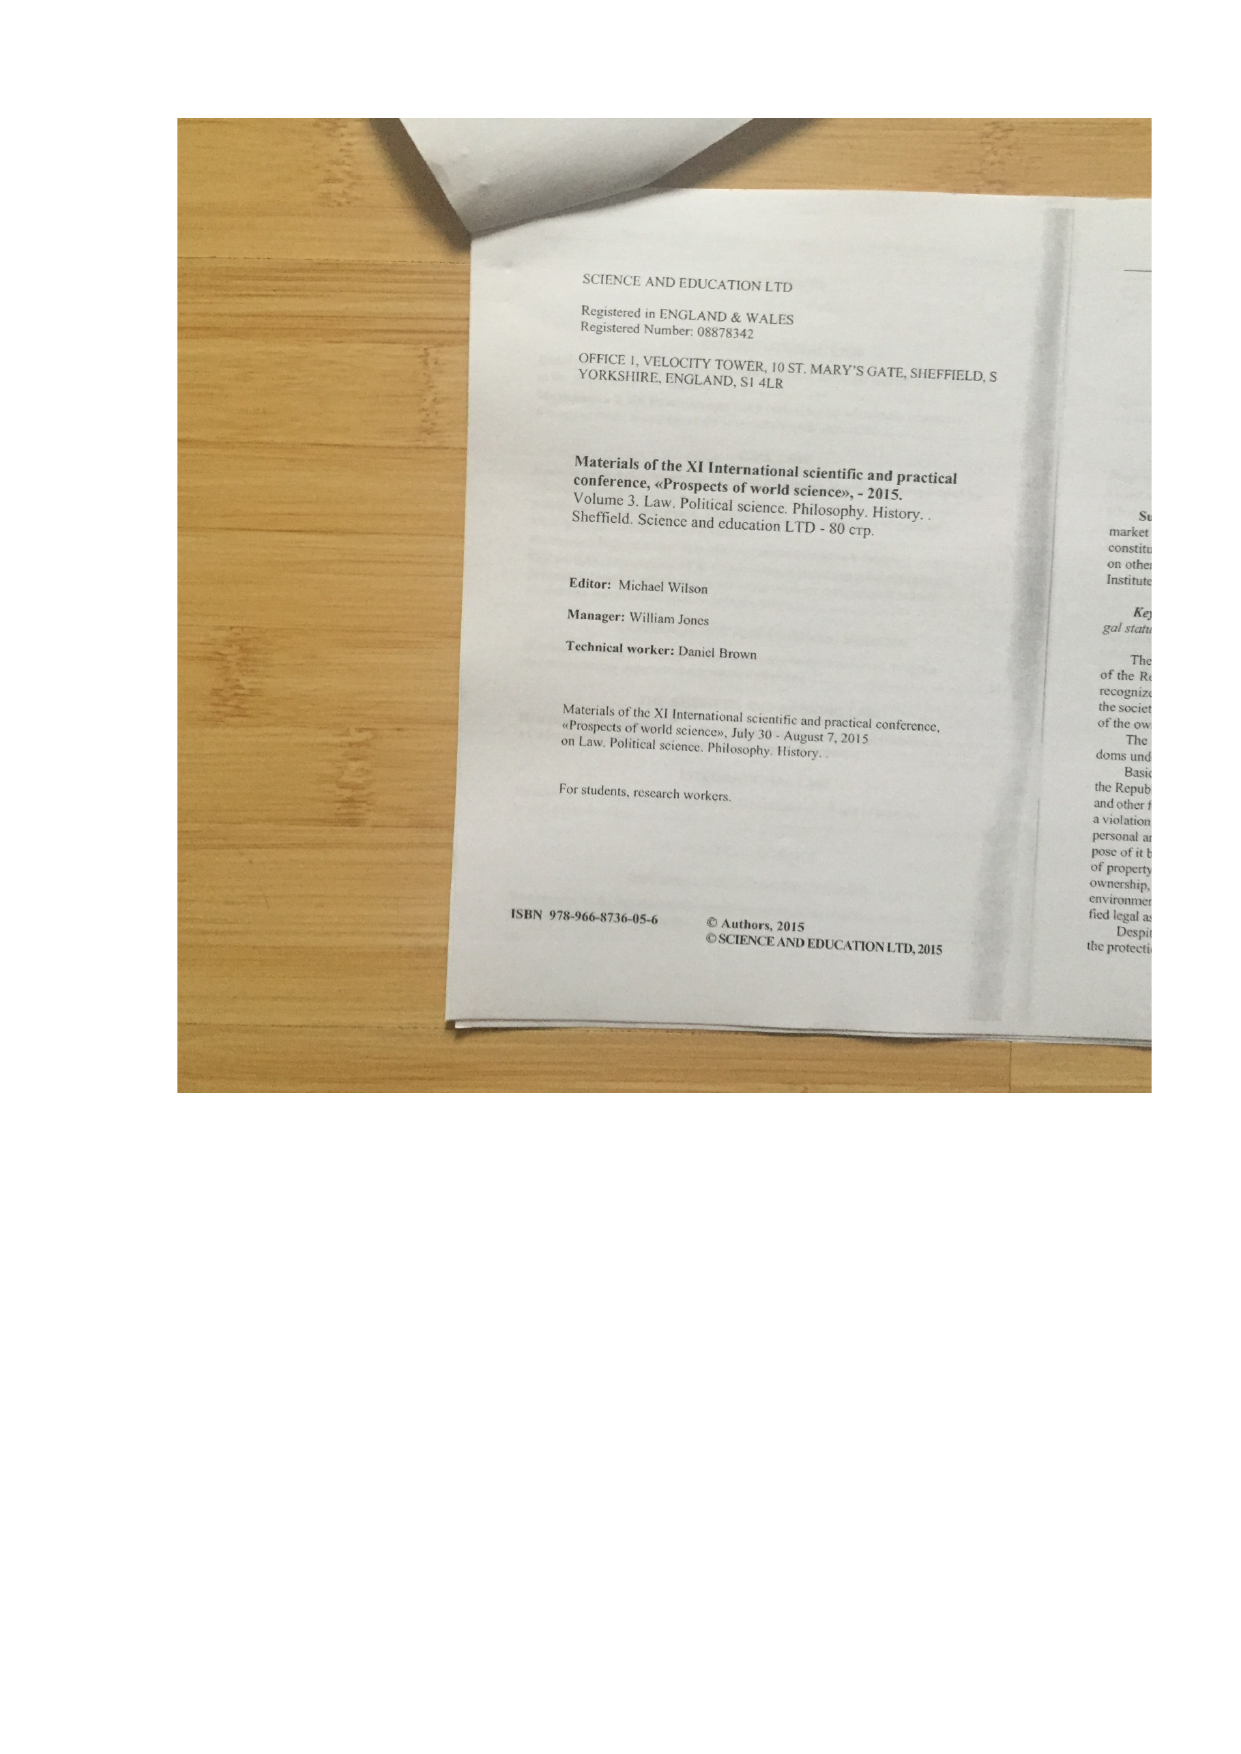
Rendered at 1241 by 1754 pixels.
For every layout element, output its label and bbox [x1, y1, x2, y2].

picture [177, 118, 1152, 1093]
